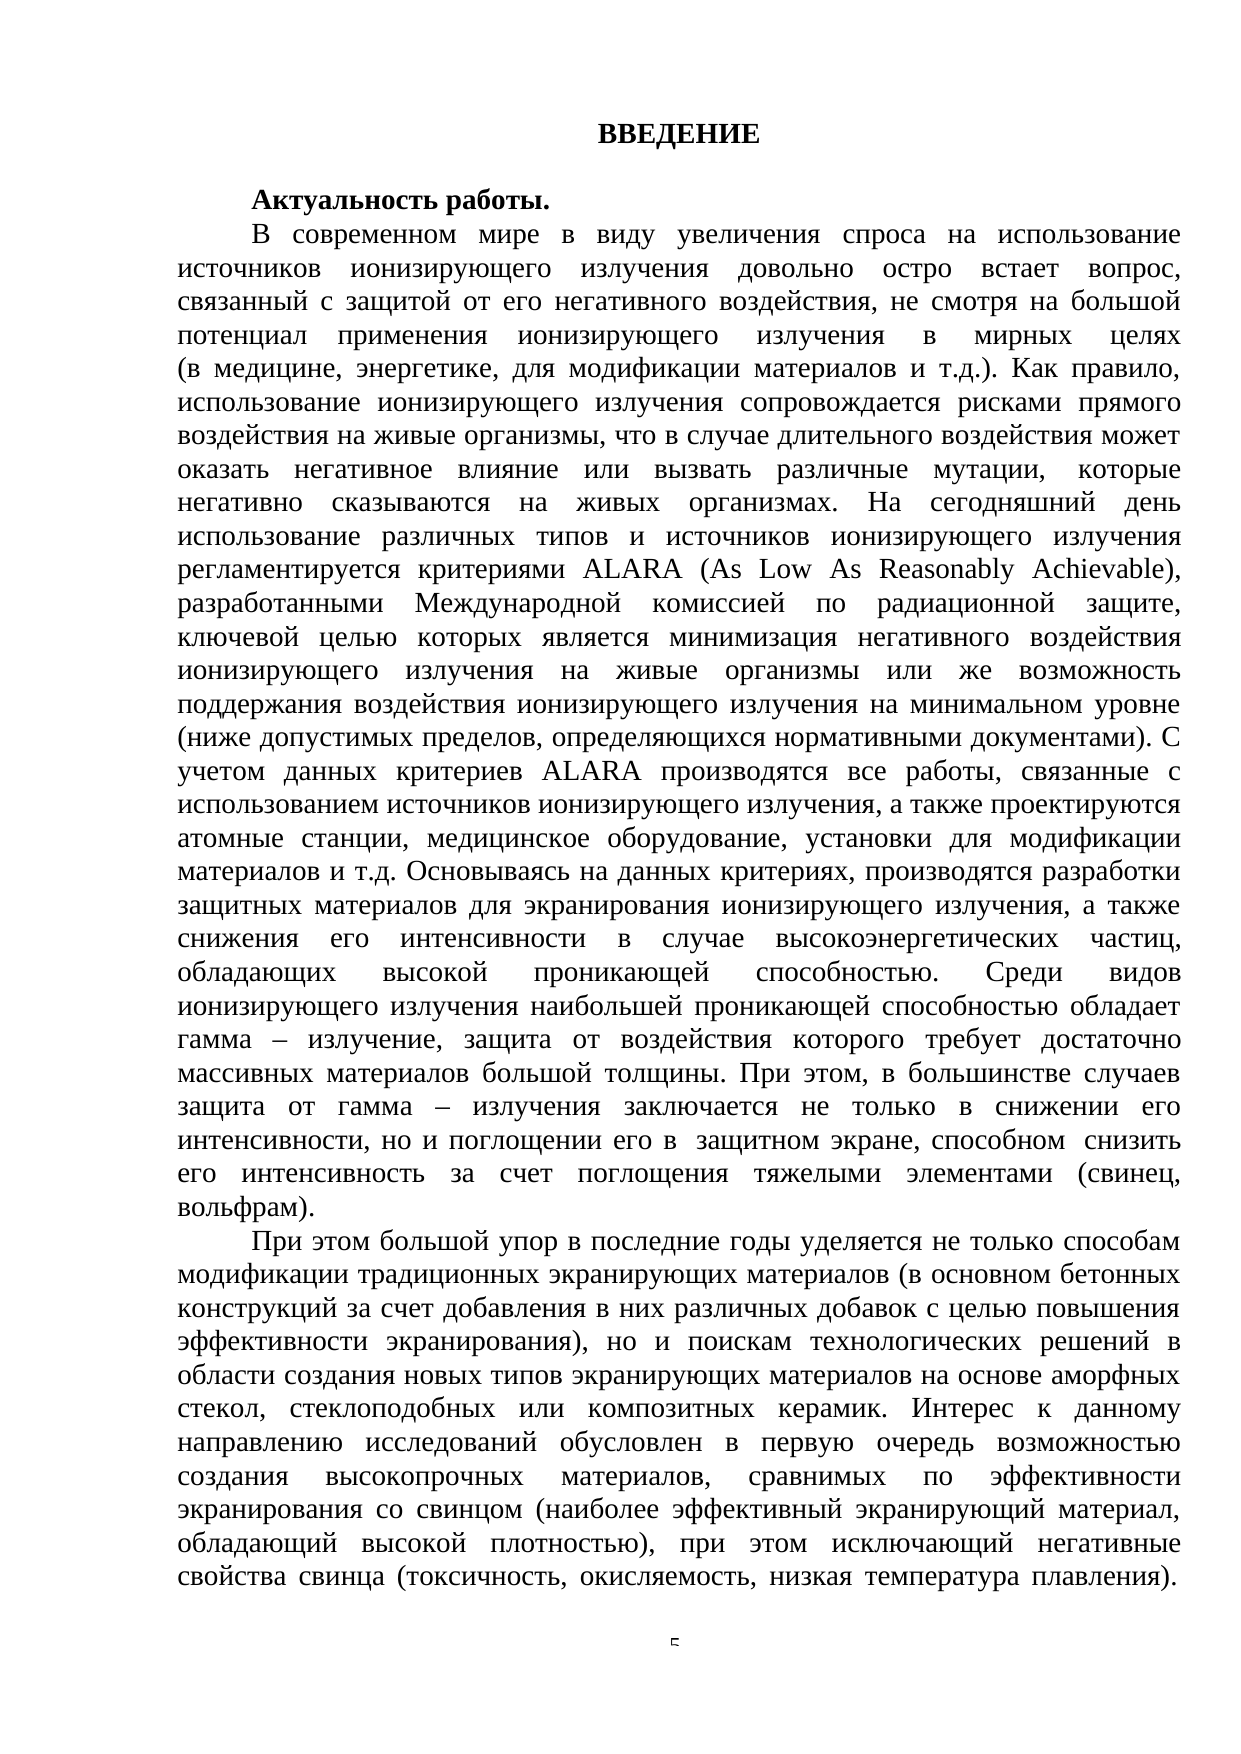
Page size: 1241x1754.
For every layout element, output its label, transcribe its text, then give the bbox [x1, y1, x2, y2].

text При этом большой упор в последние годы уделяется не только способам модификации традиционных экранирующих материалов (в основном бетонных конструкций за счет добавления в них различных добавок с целью повышения эффективности экранирования), но и поискам технологических решений в области создания новых типов экранирующих материалов на основе аморфных стекол, стеклоподобных или композитных керамик. Интерес к данному направлению исследований обусловлен в первую очередь возможностью создания высокопрочных материалов, сравнимых по эффективности экранирования со свинцом (наиболее эффективный экранирующий материал, обладающий высокой плотностью), при этом исключающий негативные свойства свинца (токсичность, окисляемость, низкая температура плавления). [177, 1223, 1181, 1592]
subtitle Актуальность работы. [251, 183, 1215, 216]
subtitle ВВЕДЕНИЕ [144, 116, 1214, 149]
text В современном мире в виду увеличения спроса на использование источников ионизирующего излучения довольно остро встает вопрос, связанный с защитой от его негативного воздействия, не смотря на большой потенциал применения ионизирующего излучения в мирных целях (в медицине, энергетике, для модификации материалов и т.д.). Как правило, использование ионизирующего излучения сопровождается рисками прямого воздействия на живые организмы, что в случае длительного воздействия может оказать негативное влияние или вызвать различные мутации, которые негативно сказываются на живых организмах. На сегодняшний день использование различных типов и источников ионизирующего излучения регламентируется критериями ALARA (As Low As Reasonably Achievable), разработанными Международной комиссией по радиационной защите, ключевой целью которых является минимизация негативного воздействия ионизирующего излучения на живые организмы или же возможность поддержания воздействия ионизирующего излучения на минимальном уровне (ниже допустимых пределов, определяющихся нормативными документами). С учетом данных критериев ALARA производятся все работы, связанные с использованием источников ионизирующего излучения, а также проектируются атомные станции, медицинское оборудование, установки для модификации материалов и т.д. Основываясь на данных критериях, производятся разработки защитных материалов для экранирования ионизирующего излучения, а также снижения его интенсивности в случае высокоэнергетических частиц, обладающих высокой проникающей способностью. Среди видов ионизирующего излучения наибольшей проникающей способностью обладает гамма – излучение, защита от воздействия которого требует достаточно массивных материалов большой толщины. При этом, в большинстве случаев защита от гамма – излучения заключается не только в снижении его интенсивности, но и поглощении его в защитном экране, способном снизить его интенсивность за счет поглощения тяжелыми элементами (свинец, вольфрам). [177, 216, 1181, 1222]
